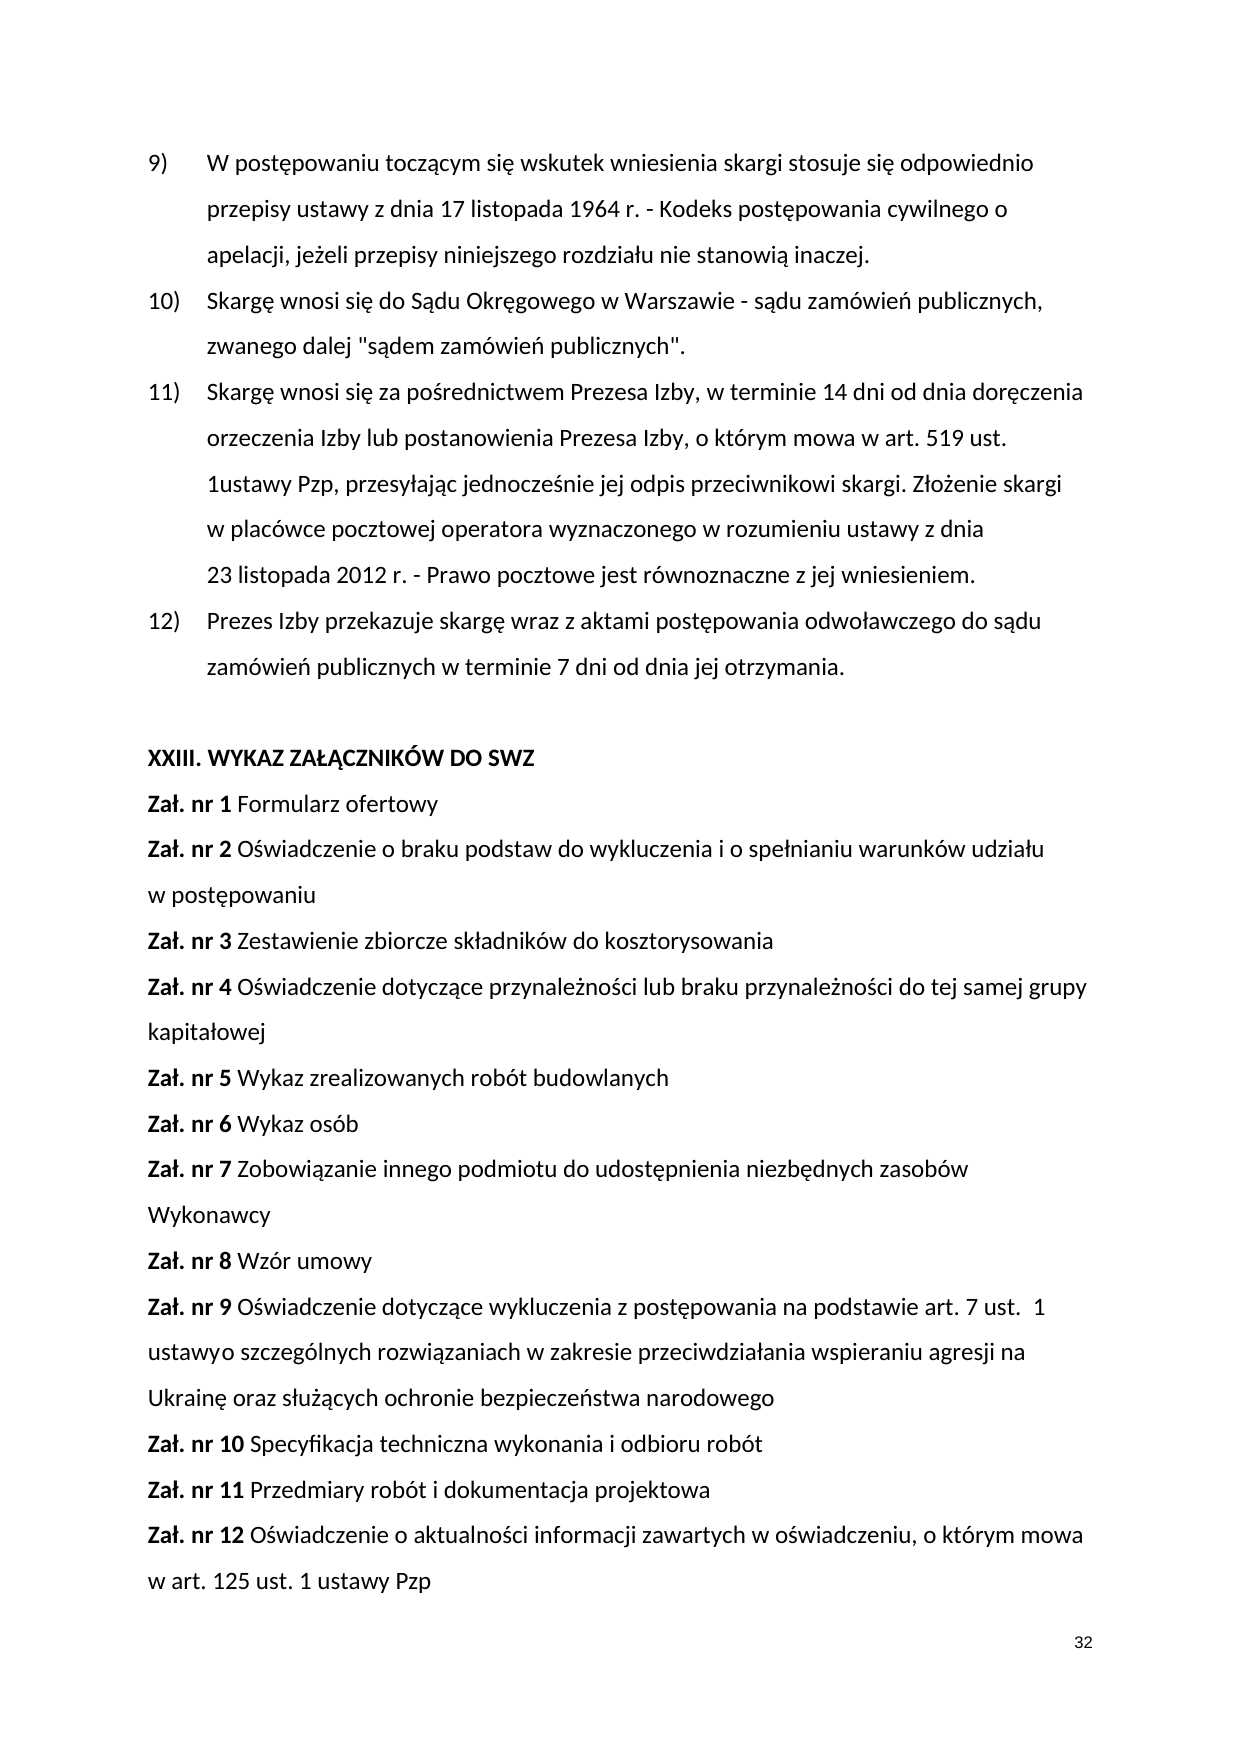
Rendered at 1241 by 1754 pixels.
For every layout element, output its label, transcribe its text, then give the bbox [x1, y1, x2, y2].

text Zał. nr 2 Oświadczenie o braku podstaw do wykluczenia i o spełnianiu warunków udziału w postępowaniu [148, 833, 1093, 910]
text Zał. nr 11 Przedmiary robót i dokumentacja projektowa [148, 1474, 1093, 1504]
text Zał. nr 3 Zestawienie zbiorcze składników do kosztorysowania [148, 925, 1093, 956]
text Zał. nr 6 Wykaz osób [148, 1108, 1093, 1138]
text Zał. nr 8 Wzór umowy [148, 1245, 1093, 1276]
text Zał. nr 12 Oświadczenie o aktualności informacji zawartych w oświadczeniu, o którym mowa w art. 125 ust. 1 ustawy Pzp [148, 1519, 1093, 1596]
text XXIII. WYKAZ ZAŁĄCZNIKÓW DO SWZ [148, 742, 1093, 773]
list Skargę wnosi się za pośrednictwem Prezesa Izby, w terminie 14 dni od dnia doręczenia orzeczenia Izby lub postanowienia Prezesa Izby, o którym mowa w art. 519 ust. 1ustawy Pzp, przesyłając jednocześnie jej odpis przeciwnikowi skargi. Złożenie skargi w placówce pocztowej operatora wyznaczonego w rozumieniu ustawy z dnia 23 listopada 2012 r. - Prawo pocztowe jest równoznaczne z jej wniesieniem. [148, 376, 1093, 590]
text Zał. nr 9 Oświadczenie dotyczące wykluczenia z postępowania na podstawie art. 7 ust. 1 ustawy o szczególnych rozwiązaniach w zakresie przeciwdziałania wspieraniu agresji na Ukrainę oraz służących ochronie bezpieczeństwa narodowego [148, 1291, 1093, 1413]
list W postępowaniu toczącym się wskutek wniesienia skargi stosuje się odpowiednio przepisy ustawy z dnia 17 listopada 1964 r. - Kodeks postępowania cywilnego o apelacji, jeżeli przepisy niniejszego rozdziału nie stanowią inaczej. [148, 148, 1093, 269]
text Zał. nr 1 Formularz ofertowy [148, 788, 1093, 818]
list Skargę wnosi się do Sądu Okręgowego w Warszawie - sądu zamówień publicznych, zwanego dalej "sądem zamówień publicznych". [148, 285, 1093, 361]
text Zał. nr 5 Wykaz zrealizowanych robót budowlanych [148, 1062, 1093, 1093]
text Zał. nr 10 Specyfikacja techniczna wykonania i odbioru robót [148, 1428, 1093, 1458]
text Zał. nr 4 Oświadczenie dotyczące przynależności lub braku przynależności do tej samej grupy kapitałowej [148, 971, 1093, 1047]
text Zał. nr 7 Zobowiązanie innego podmiotu do udostępnienia niezbędnych zasobów Wykonawcy [148, 1154, 1093, 1230]
list Prezes Izby przekazuje skargę wraz z aktami postępowania odwoławczego do sądu zamówień publicznych w terminie 7 dni od dnia jej otrzymania. [148, 605, 1093, 681]
